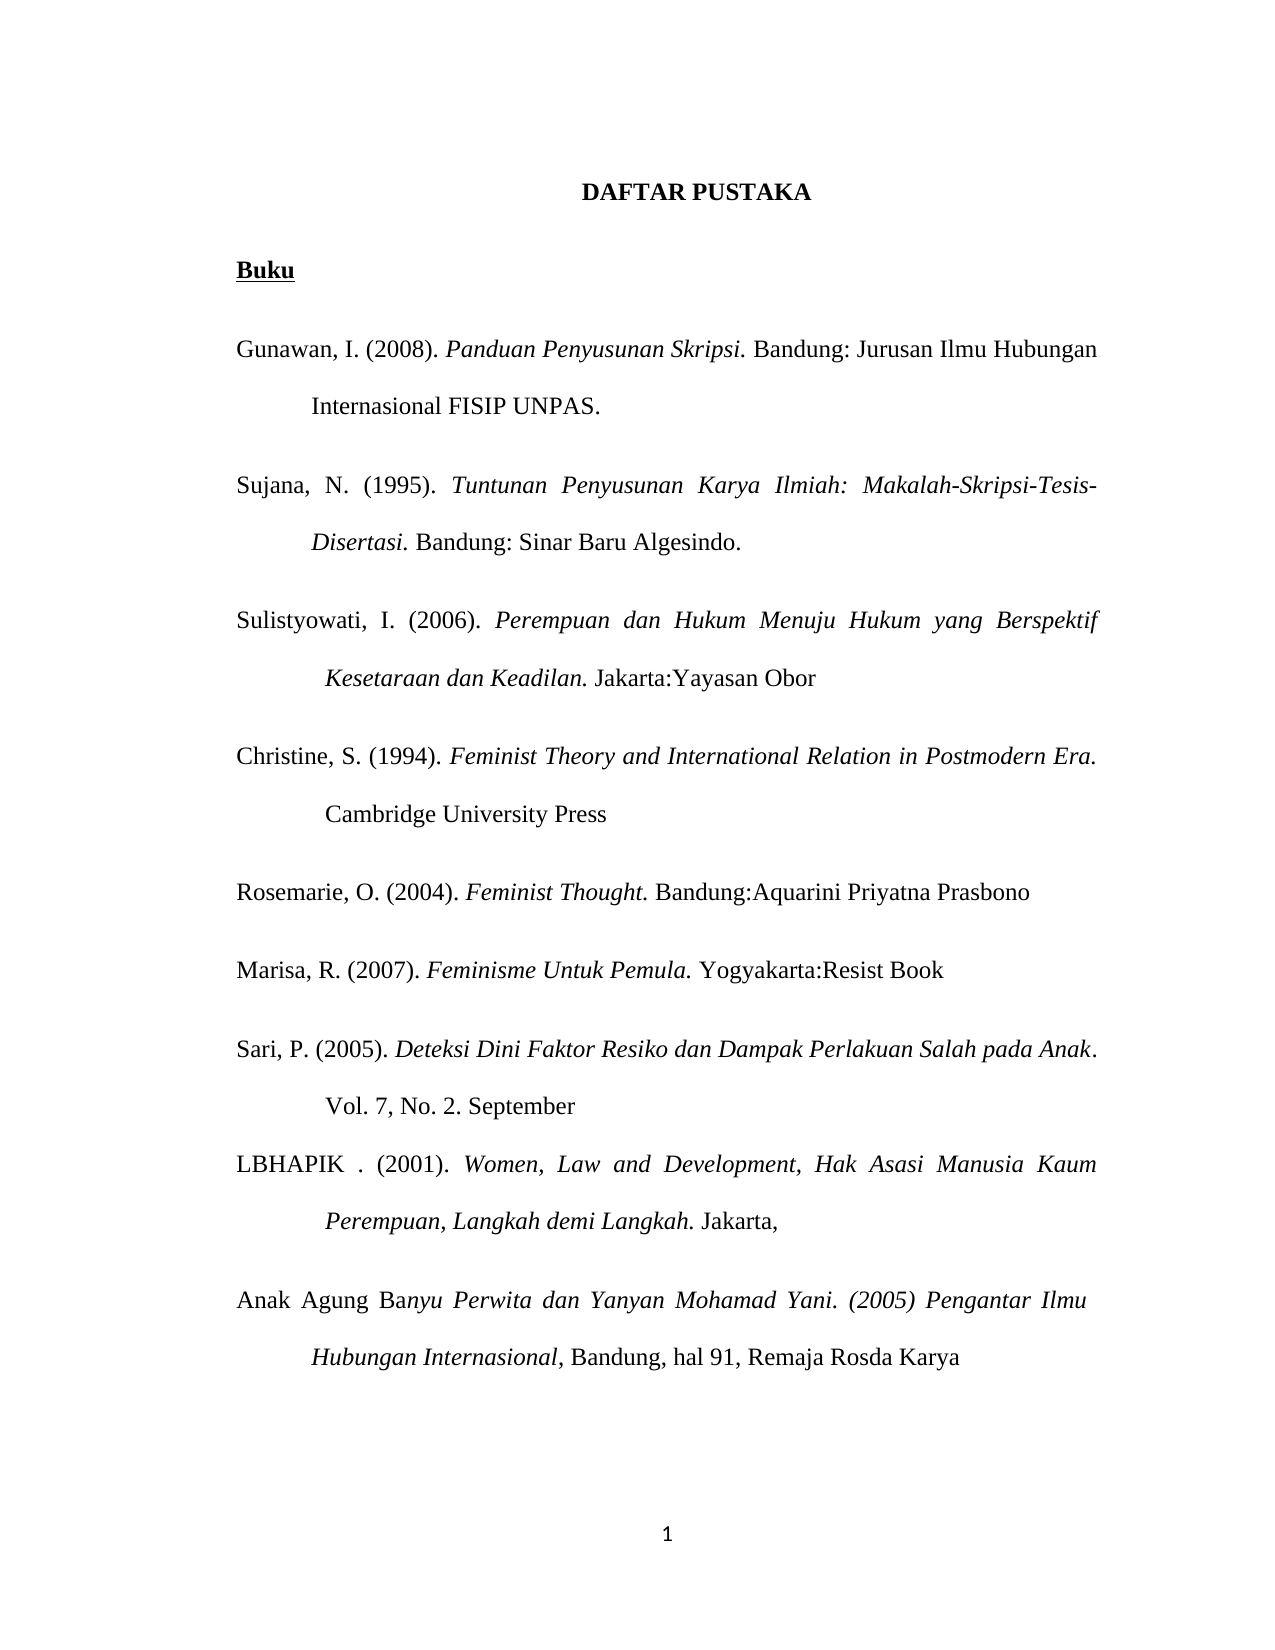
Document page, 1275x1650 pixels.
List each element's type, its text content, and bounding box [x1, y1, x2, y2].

list DAFTAR PUSTAKA [295, 177, 1098, 206]
